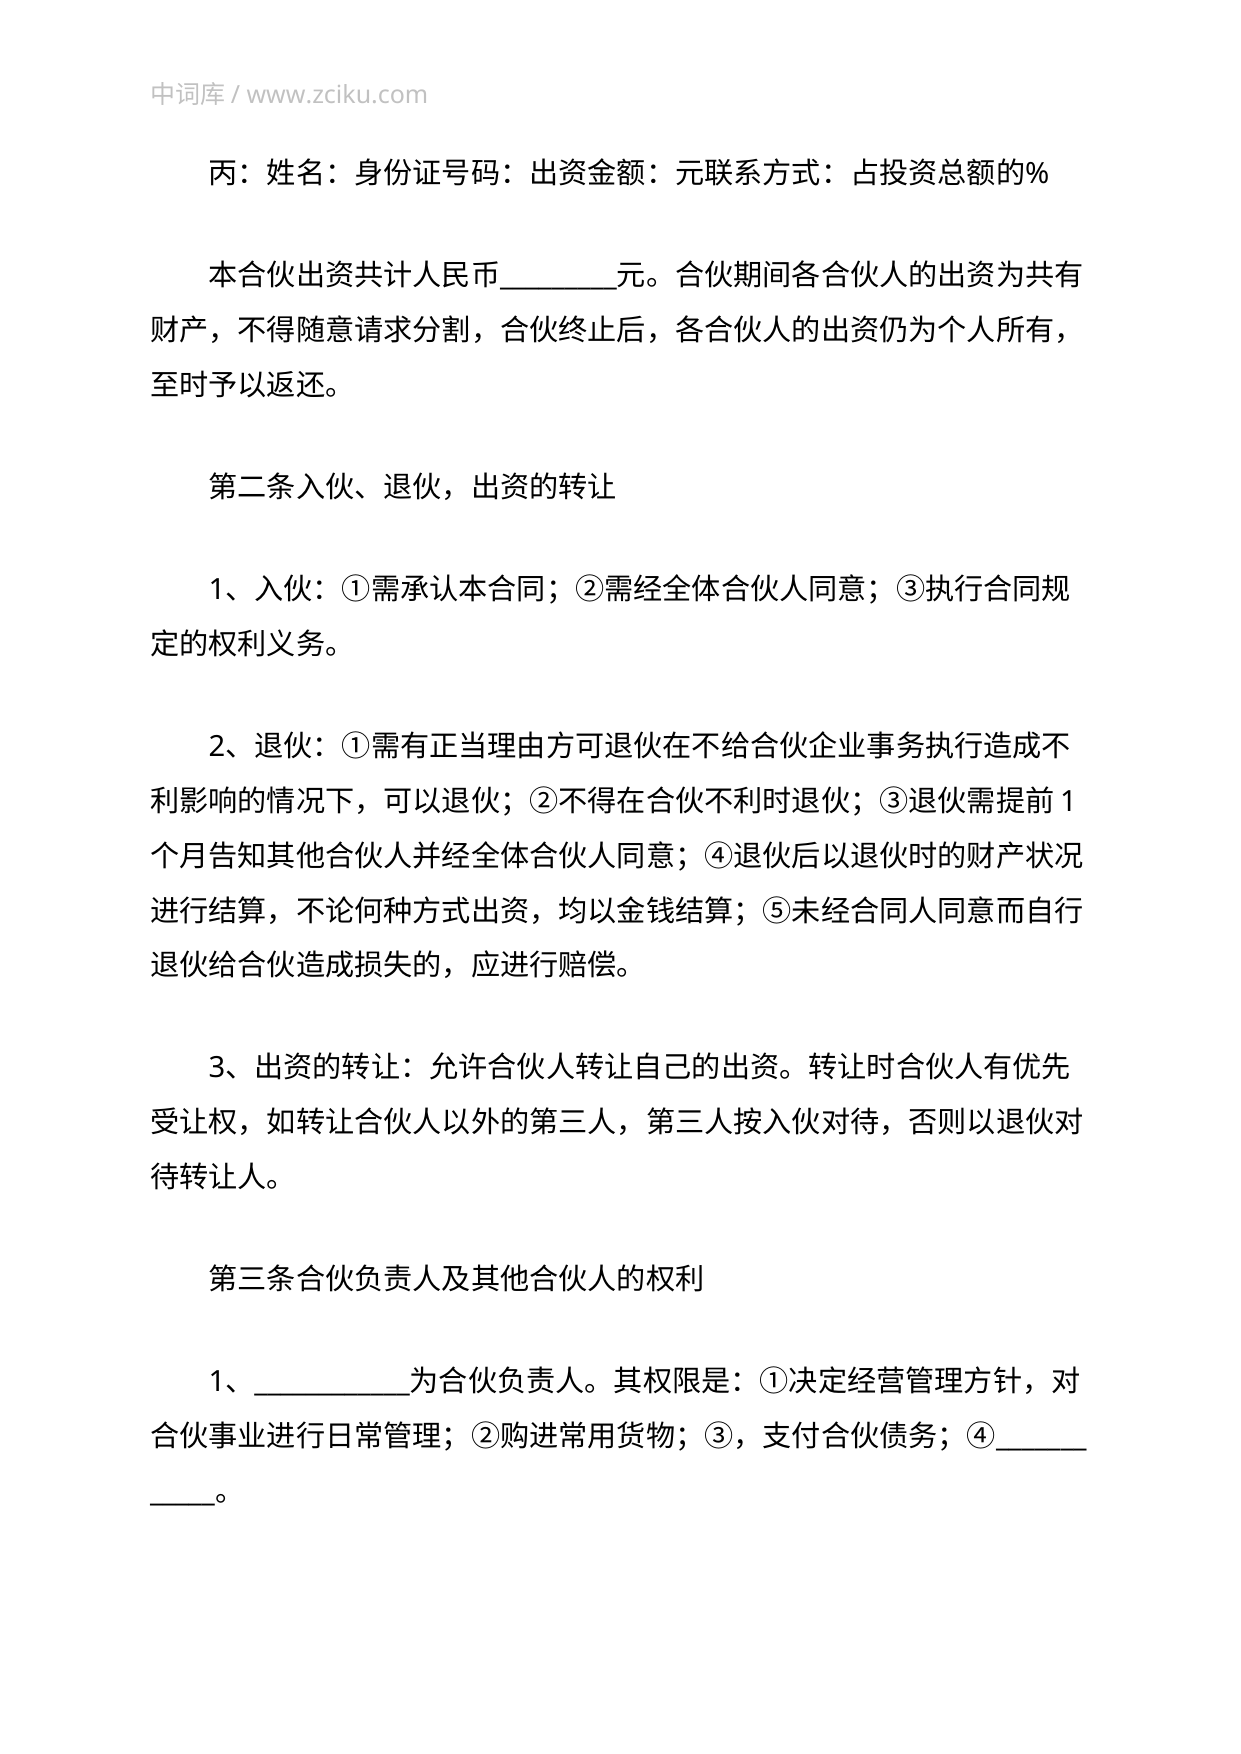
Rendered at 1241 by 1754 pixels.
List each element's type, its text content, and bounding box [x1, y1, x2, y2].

text 1、入伙：①需承认本合同；②需经全体合伙人同意；③执行合同规定的权利义务。 [150, 565, 1090, 663]
text 2、退伙：①需有正当理由方可退伙在不给合伙企业事务执行造成不利影响的情况下，可以退伙；②不得在合伙不利时退伙；③退伙需提前1个月告知其他合伙人并经全体合伙人同意；④退伙后以退伙时的财产状况进行结算，不论何种方式出资，均以金钱结算；⑤未经合同人同意而自行退伙给合伙造成损失的，应进行赔偿。 [150, 722, 1090, 984]
text 本合伙出资共计人民币_________元。合伙期间各合伙人的出资为共有财产，不得随意请求分割，合伙终止后，各合伙人的出资仍为个人所有，至时予以返还。 [150, 252, 1090, 404]
text 第二条入伙、退伙，出资的转让 [150, 464, 1090, 506]
text 3、出资的转让：允许合伙人转让自己的出资。转让时合伙人有优先受让权，如转让合伙人以外的第三人，第三人按入伙对待，否则以退伙对待转让人。 [150, 1044, 1090, 1196]
text 1、____________为合伙负责人。其权限是：①决定经营管理方针，对合伙事业进行日常管理；②购进常用货物；③，支付合伙债务；④____________。 [150, 1357, 1090, 1509]
text 丙：姓名：身份证号码：出资金额：元联系方式：占投资总额的% [150, 150, 1090, 192]
text 第三条合伙负责人及其他合伙人的权利 [150, 1255, 1090, 1298]
